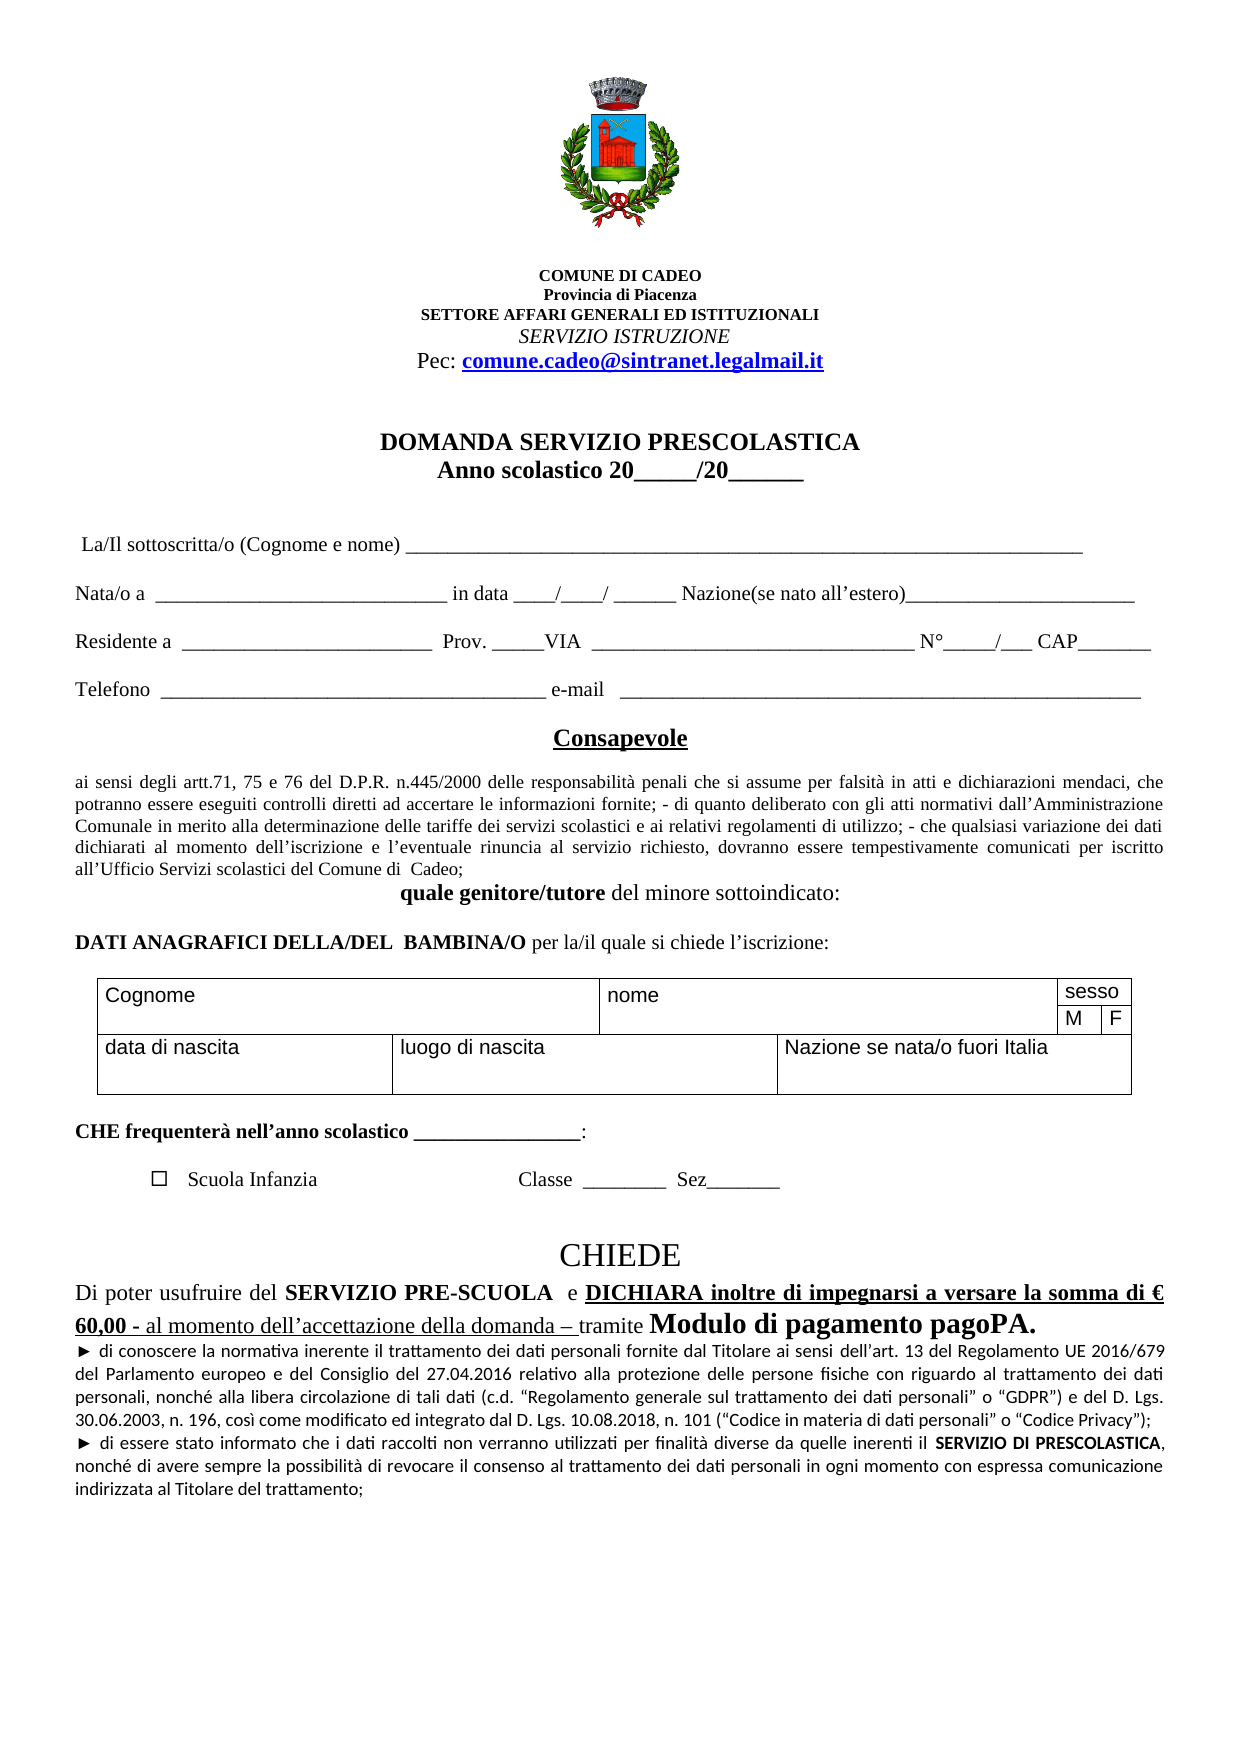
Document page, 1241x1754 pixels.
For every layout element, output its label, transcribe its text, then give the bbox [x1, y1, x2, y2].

table_cell M [1058, 1006, 1101, 1034]
subtitle Nata/o a ____________________________ in data ____/____/ ______ Nazione(se nato all’estero)______________________ [75, 581, 1165, 604]
text Pec: comune.cadeo@sintranet.legalmail.it [75, 348, 1165, 374]
table_cell luogo di nascita [393, 1035, 777, 1094]
table_header nome [600, 979, 1057, 1034]
table_cell Nazione se nata/o fuori Italia [778, 1035, 1131, 1094]
table_cell F [1102, 1006, 1131, 1034]
text Residente a ________________________ Prov. _____VIA _______________________________ N°_____/___ CAP_______ [75, 629, 1165, 653]
text CHE frequenterà nell’anno scolastico ________________: [75, 1119, 1165, 1143]
text Di poter usufruire del SERVIZIO PRE-SCUOLA e DICHIARA inoltre di impegnarsi a versare la somma di € 60,00 - al momento dell’accettazione della domanda – tramite Modulo di pagamento pagoPA. [75, 1279, 1165, 1339]
text CHIEDE [75, 1235, 1165, 1274]
text Consapevole [75, 723, 1165, 752]
table_header sesso [1058, 979, 1131, 1005]
text Telefono _____________________________________ e-mail __________________________________________________ [75, 677, 1165, 701]
list ► di essere stato informato che i dati raccolti non verranno utilizzati per finalità diverse da quelle inerenti il SERVIZIO DI PRESCOLASTICA, nonché di avere sempre la possibilità di revocare il consenso al trattamento dei dati personali in ogni momento con espressa comunicazione indirizzata al Titolare del trattamento; [75, 1431, 1165, 1500]
text DATI ANAGRAFICI DELLA/DEL BAMBINA/O per la/il quale si chiede l’iscrizione: [75, 930, 1165, 954]
text quale genitore/tutore del minore sottoindicato: [75, 879, 1165, 906]
text ai sensi degli artt.71, 75 e 76 del D.P.R. n.445/2000 delle responsabilità penali che si assume per falsità in atti e dichiarazioni mendaci, che potranno essere eseguiti controlli diretti ad accertare le informazioni fornite; - di quanto deliberato con gli atti normativi dall’Amministrazione Comunale in merito alla determinazione delle tariffe dei servizi scolastici e ai relativi regolamenti di utilizzo; - che qualsiasi variazione dei dati dichiarati al momento dell’iscrizione e l’eventuale rinuncia al servizio richiesto, dovranno essere tempestivamente comunicati per iscritto all’Ufficio Servizi scolastici del Comune di Cadeo; [75, 771, 1165, 879]
list Scuola Infanzia Classe ________ Sez_______ [150, 1167, 1165, 1191]
text SETTORE AFFARI GENERALI ED ISTITUZIONALI [75, 304, 1165, 323]
text COMUNE DI CADEO [75, 266, 1165, 285]
table_header Cognome [98, 979, 599, 1034]
subtitle DOMANDA SERVIZIO PRESCOLASTICA [75, 427, 1165, 456]
picture [560, 77, 680, 228]
table_cell data di nascita [98, 1035, 392, 1094]
text SERVIZIO ISTRUZIONE [75, 323, 1165, 348]
subtitle Anno scolastico 20_____/20______ [75, 456, 1165, 484]
text Provincia di Piacenza [75, 285, 1165, 304]
list ► di conoscere la normativa inerente il trattamento dei dati personali fornite dal Titolare ai sensi dell’art. 13 del Regolamento UE 2016/679 del Parlamento europeo e del Consiglio del 27.04.2016 relativo alla protezione delle persone fisiche con riguardo al trattamento dei dati personali, nonché alla libera circolazione di tali dati (c.d. “Regolamento generale sul trattamento dei dati personali” o “GDPR”) e del D. Lgs. 30.06.2003, n. 196, così come modificato ed integrato dal D. Lgs. 10.08.2018, n. 101 (“Codice in materia di dati personali” o “Codice Privacy”); [75, 1339, 1165, 1431]
text La/Il sottoscritta/o (Cognome e nome) _________________________________________________________________ [75, 532, 1165, 556]
